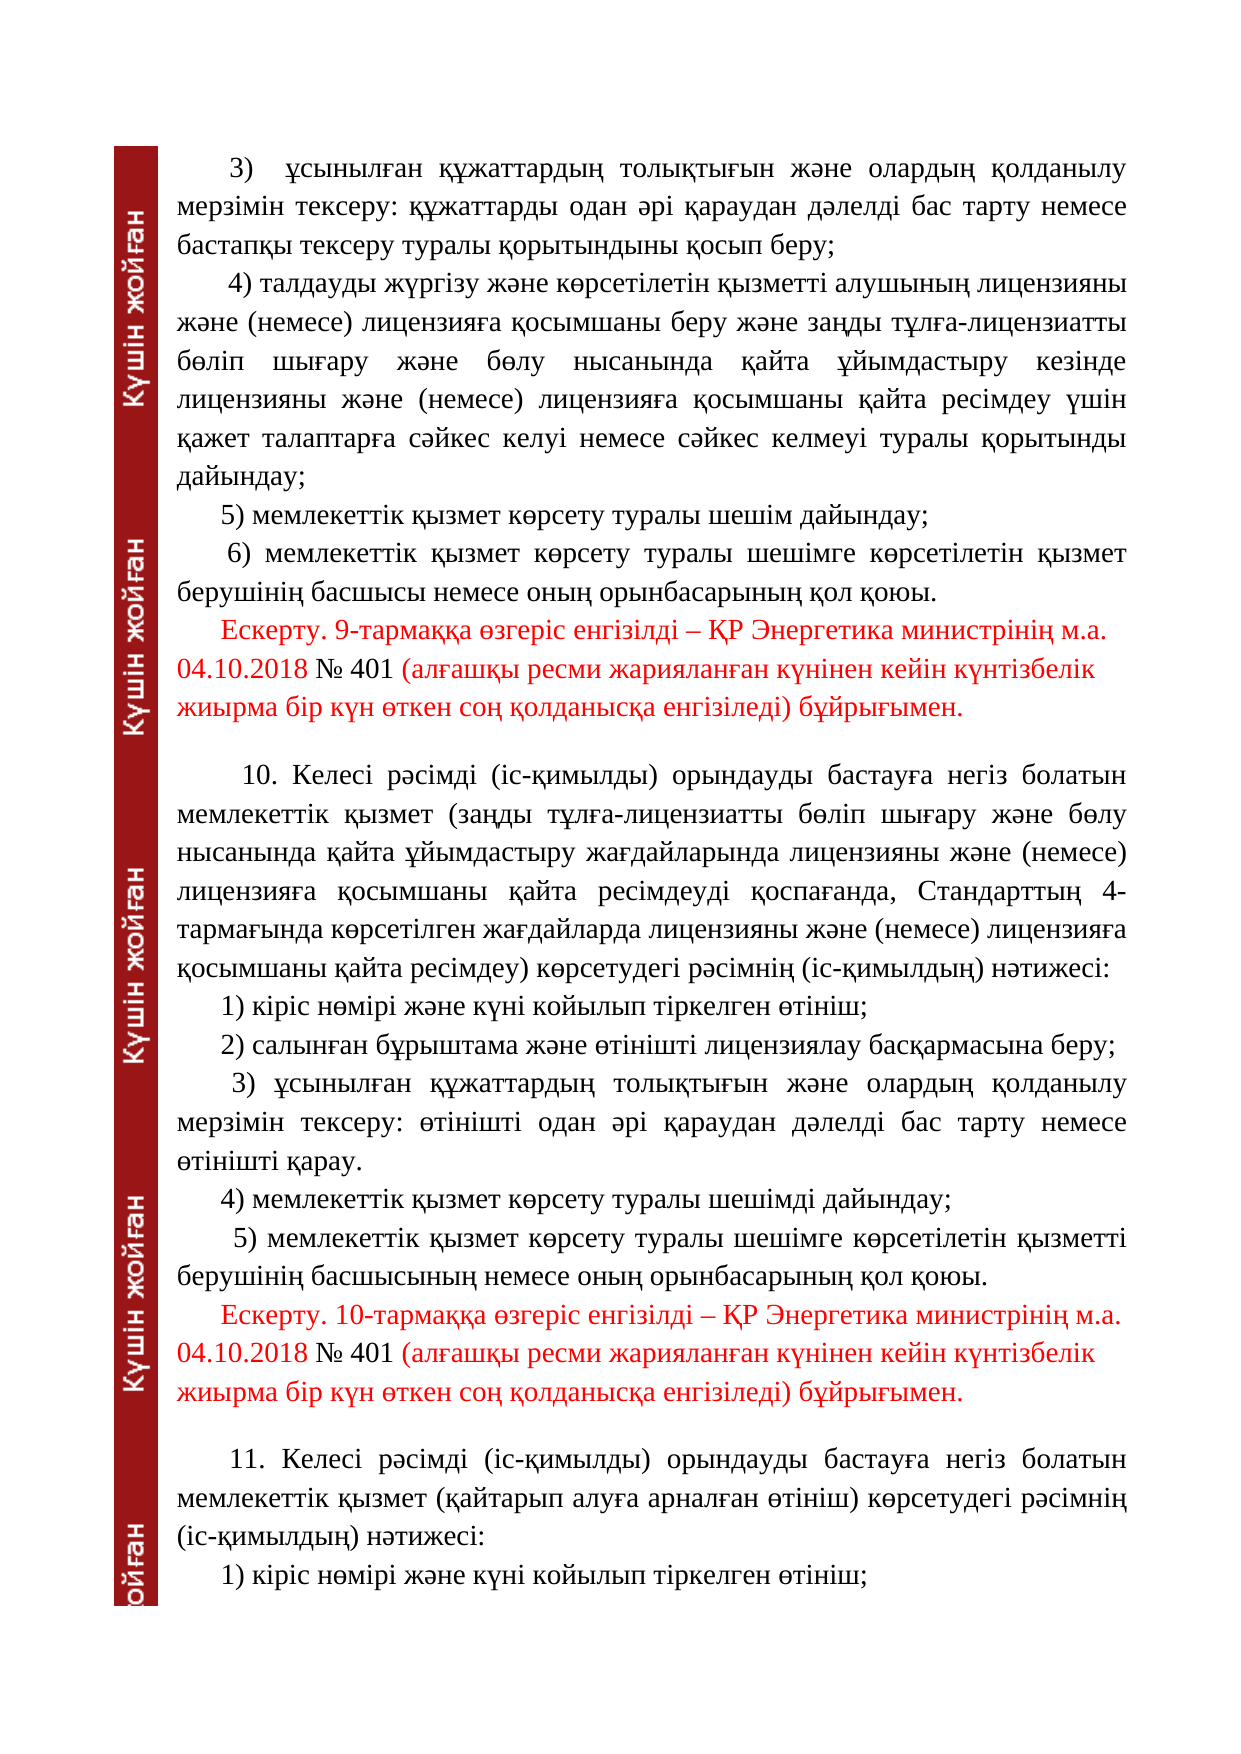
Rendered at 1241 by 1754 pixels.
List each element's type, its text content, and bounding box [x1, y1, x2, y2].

text 4) мемлекеттік қызмет көрсету туралы шешімді дайындау; [112, 1181, 1128, 1215]
picture [114, 1292, 158, 1297]
text Ескерту. 9-тармаққа өзгеріс енгізілді – ҚР Энергетика министрінің м.а. 04.10.2018 № 401 (алғашқы ресми жарияланған күнінен кейін күнтізбелік жиырма бір күн өткен соң қолданысқа енгізіледі) бұйрығымен. [112, 612, 1128, 753]
text Ескерту. 10-тармаққа өзгеріс енгізілді – ҚР Энергетика министрінің м.а. 04.10.2018 № 401 (алғашқы ресми жарияланған күнінен кейін күнтізбелік жиырма бір күн өткен соң қолданысқа енгізіледі) бұйрығымен. [112, 1297, 1128, 1438]
picture [114, 1176, 158, 1181]
picture [114, 753, 158, 757]
picture [114, 530, 158, 535]
text 4) талдауды жүргізу және көрсетілетін қызметті алушының лицензияны және (немесе) лицензияға қосымшаны беру және заңды тұлға-лицензиатты бөліп шығару және бөлу нысанында қайта ұйымдастыру кезінде лицензияны және (немесе) лицензияға қосымшаны қайта ресімдеу үшін қажет талаптарға сәйкес келуі немесе сәйкес келмеуі туралы қорытынды дайындау; [112, 266, 1128, 492]
picture [114, 607, 158, 612]
picture [114, 146, 158, 150]
picture [114, 983, 158, 988]
text 10. Келесі рәсімді (іс-қимылды) орындауды бастауға негіз болатын мемлекеттік қызмет (заңды тұлға-лицензиатты бөліп шығару және бөлу нысанында қайта ұйымдастыру жағдайларында лицензияны және (немесе) лицензияға қосымшаны қайта ресімдеуді қоспағанда, Стандарттың 4-тармағында көрсетілген жағдайларда лицензияны және (немесе) лицензияға қосымшаны қайта ресімдеу) көрсетудегі рәсімнің (іс-қимылдың) нәтижесі: [112, 757, 1128, 983]
text 5) мемлекеттік қызмет көрсету туралы шешімге көрсетілетін қызметті берушінің басшысының немесе оның орынбасарының қол қоюы. [112, 1220, 1128, 1292]
picture [114, 492, 158, 497]
text 5) мемлекеттік қызмет көрсету туралы шешім дайындау; [112, 497, 1128, 530]
text 6) мемлекеттік қызмет көрсету туралы шешімге көрсетілетін қызмет берушінің басшысы немесе оның орынбасарының қол қоюы. [112, 535, 1128, 607]
text 3) ұсынылған құжаттардың толықтығын және олардың қолданылу мерзімін тексеру: өтінішті одан әрі қараудан дәлелді бас тарту немесе өтінішті қарау. [112, 1066, 1128, 1176]
text 11. Келесі рәсімді (іс-қимылды) орындауды бастауға негіз болатын мемлекеттік қызмет (қайтарып алуға арналған өтініш) көрсетудегі рәсімнің (іс-қимылдың) нәтижесі: [112, 1441, 1128, 1552]
text 2) салынған бұрыштама және өтінішті лицензиялау басқармасына беру; [112, 1027, 1128, 1061]
picture [114, 1061, 158, 1066]
picture [114, 1215, 158, 1220]
text 3) ұсынылған құжаттардың толықтығын және олардың қолданылу мерзімін тексеру: құжаттарды одан әрі қараудан дәлелді бас тарту немесе бастапқы тексеру туралы қорытындыны қосып беру; [112, 150, 1128, 261]
text 1) кіріс нөмірі және күні койылып тіркелген өтініш; [112, 1557, 1128, 1591]
picture [114, 1552, 158, 1557]
picture [114, 1022, 158, 1027]
text 1) кіріс нөмірі және күні койылып тіркелген өтініш; [112, 988, 1128, 1022]
picture [114, 261, 158, 266]
picture [114, 1591, 158, 1606]
